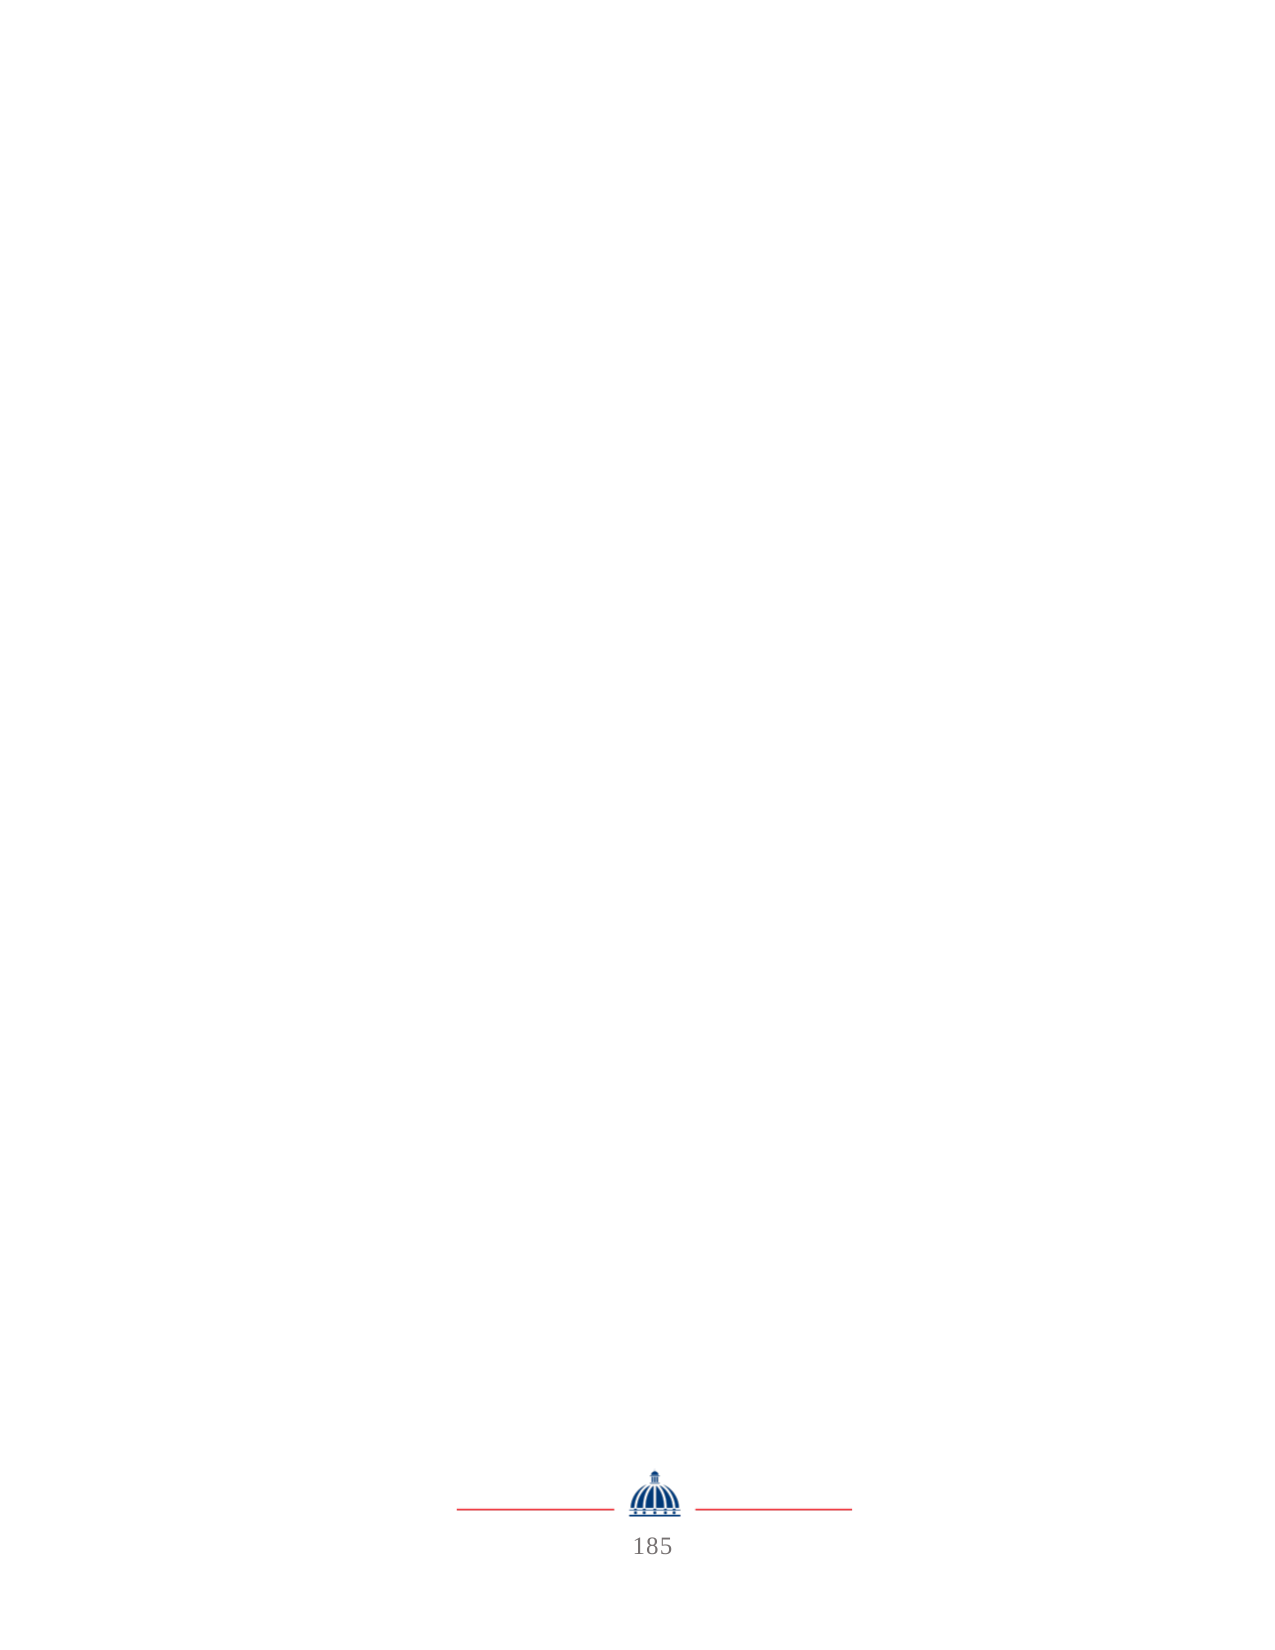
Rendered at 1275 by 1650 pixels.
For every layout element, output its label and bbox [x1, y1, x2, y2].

picture [456, 1468, 853, 1517]
